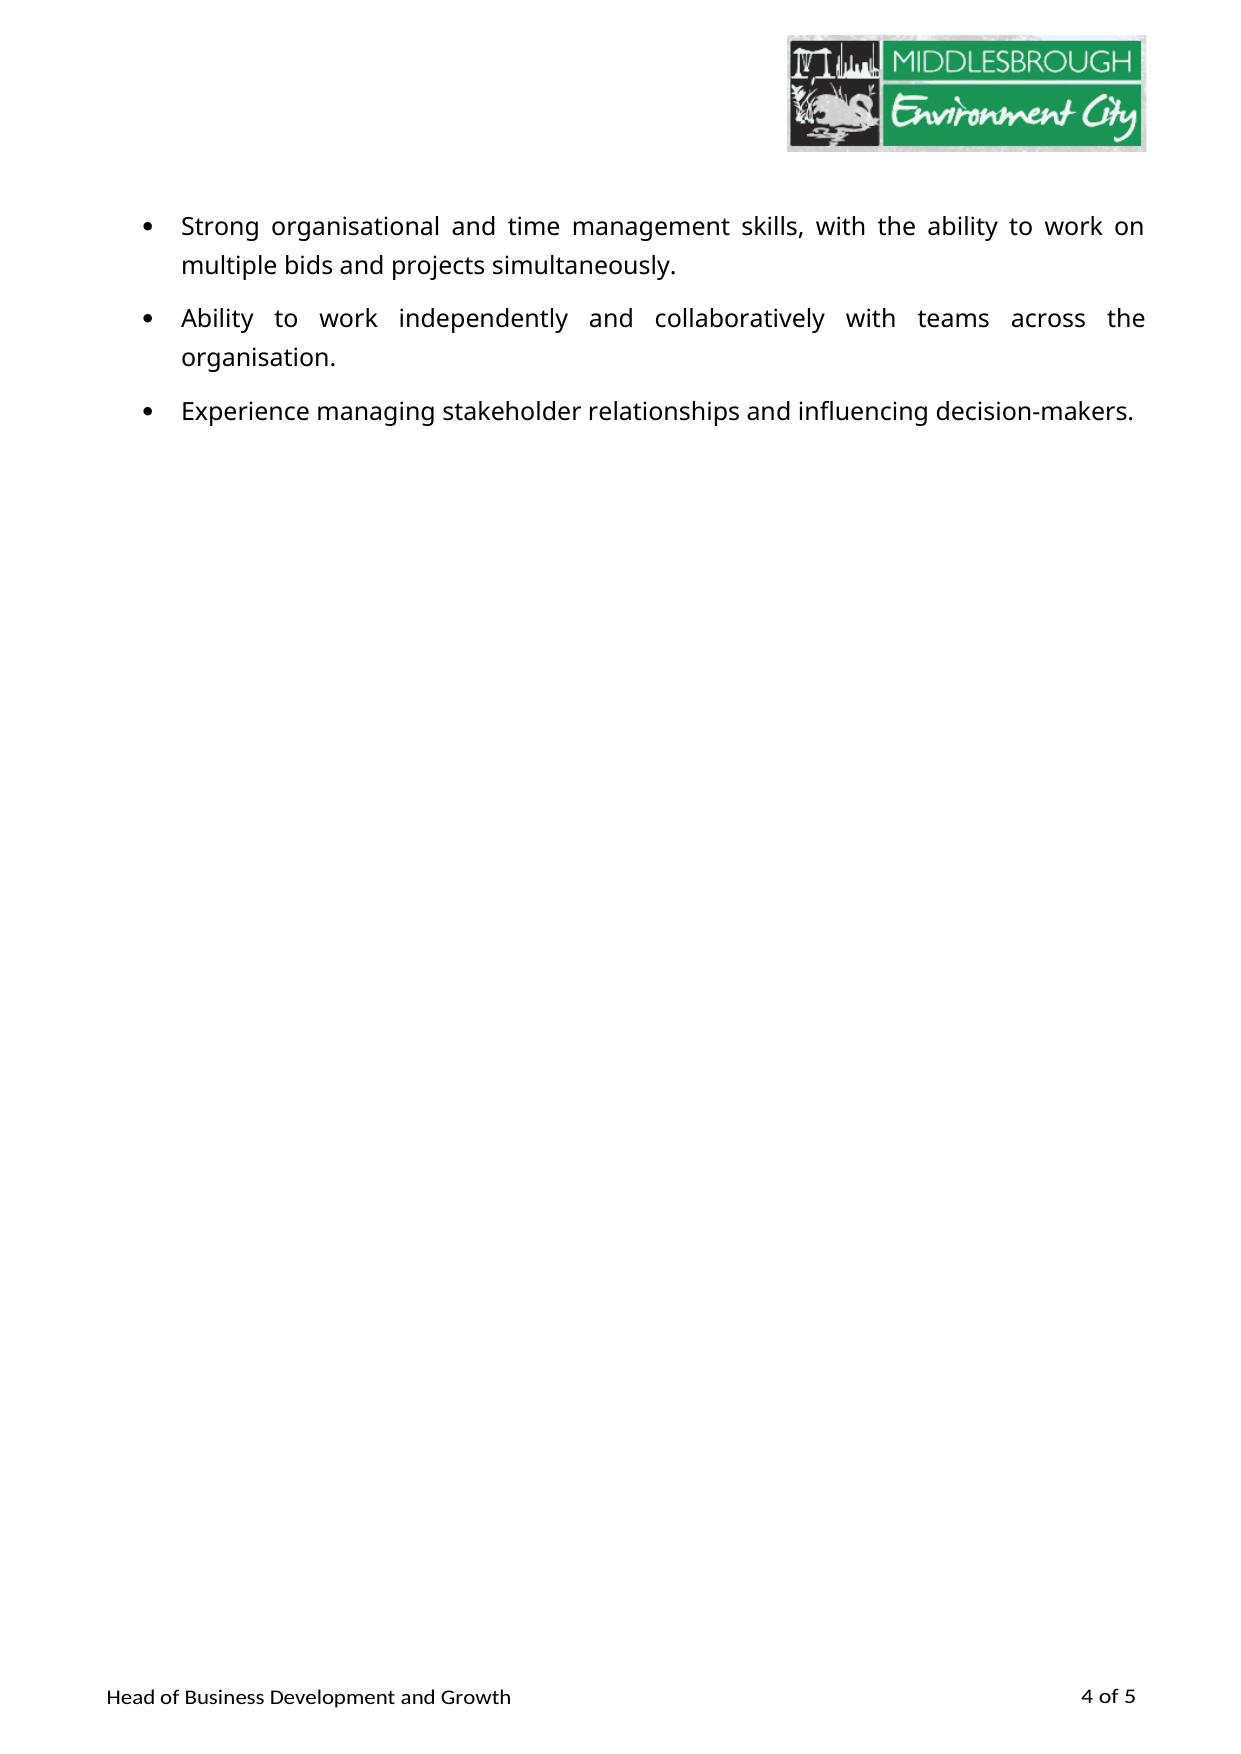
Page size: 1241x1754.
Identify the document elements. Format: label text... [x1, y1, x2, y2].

list Ability to work independently and collaboratively with teams across the organisation. [143, 301, 1146, 374]
picture [787, 35, 1147, 152]
list Experience managing stakeholder relationships and influencing decision-makers. [143, 393, 1146, 428]
list Strong organisational and time management skills, with the ability to work on multiple bids and projects simultaneously. [143, 208, 1146, 282]
